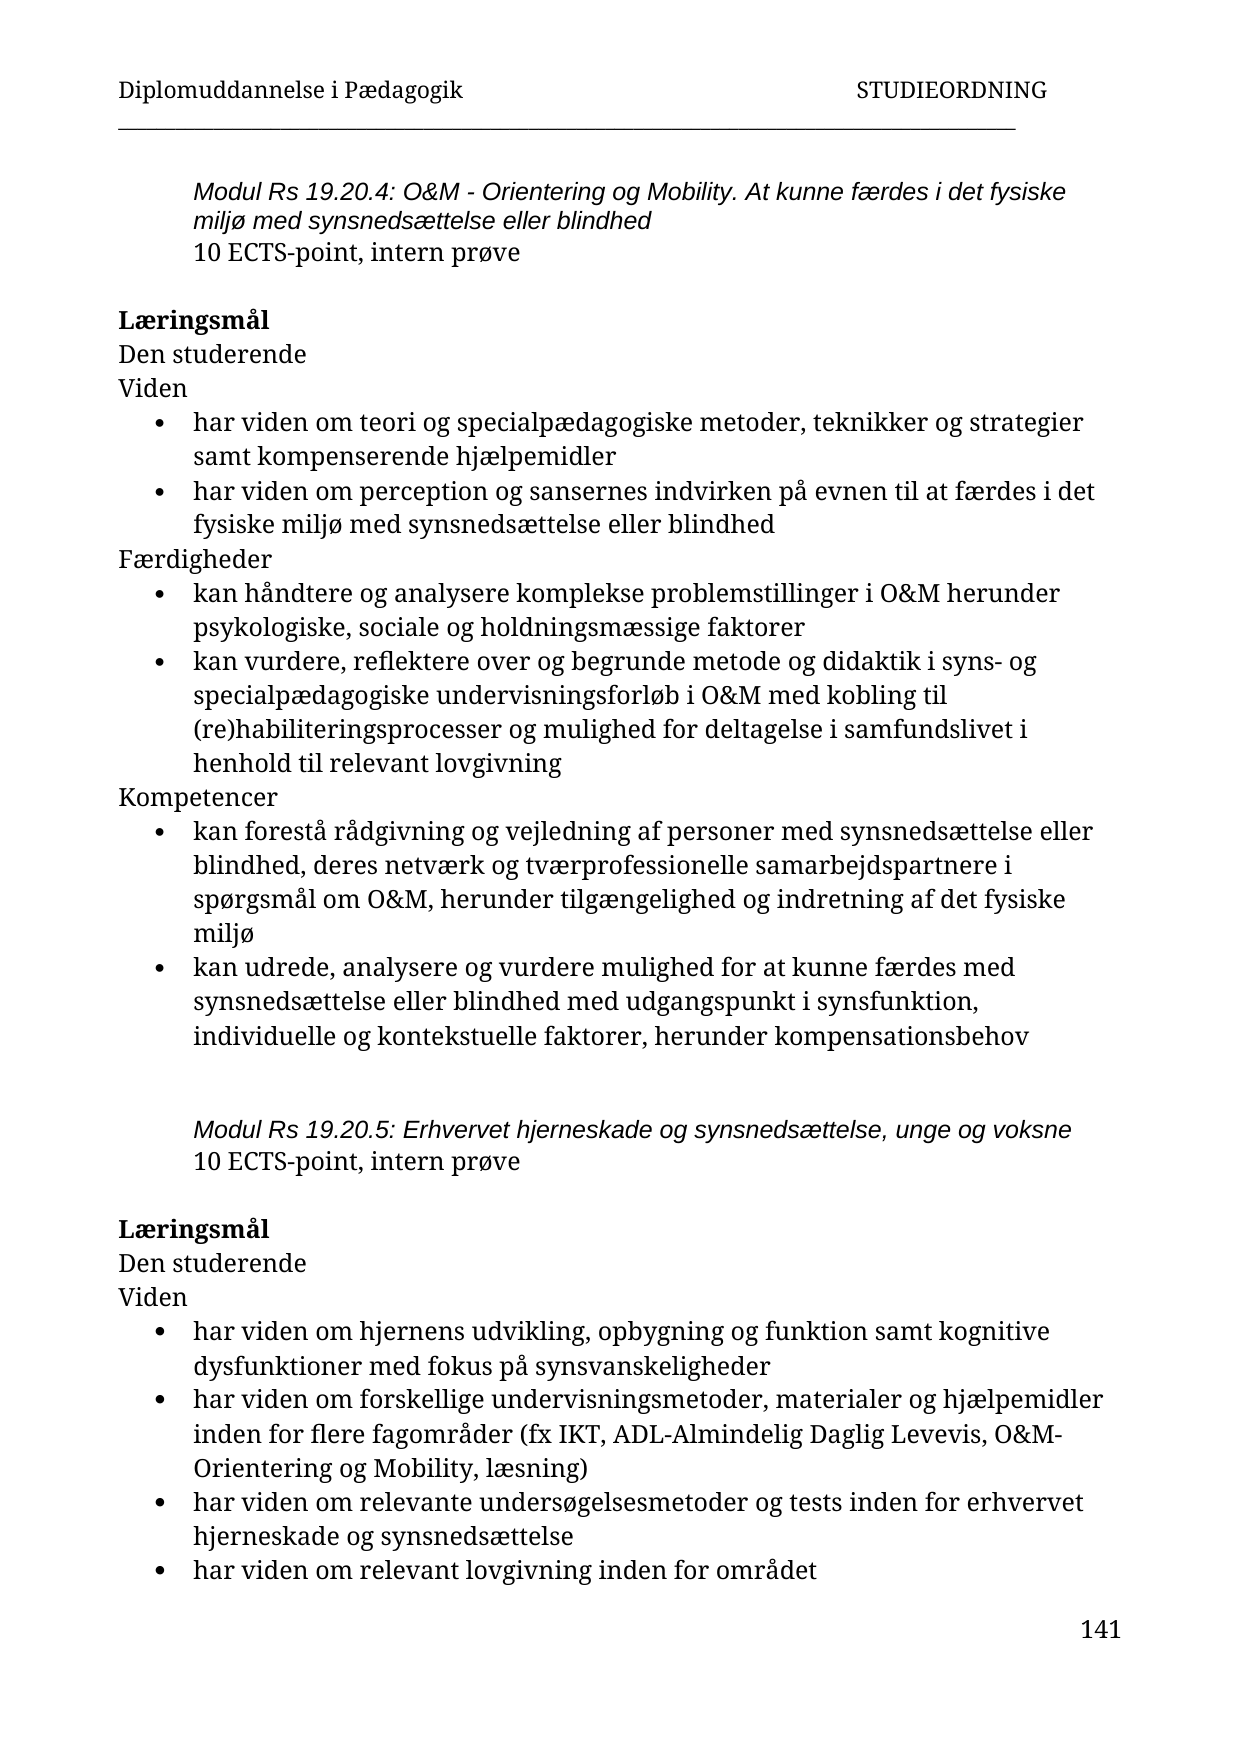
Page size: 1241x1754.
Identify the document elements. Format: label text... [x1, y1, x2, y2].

text 10 ECTS-point, intern prøve [118, 235, 1122, 269]
list kan udrede, analysere og vurdere mulighed for at kunne færdes med synsnedsættelse eller blindhed med udgangspunkt i synsfunktion, individuelle og kontekstuelle faktorer, herunder kompensationsbehov [156, 950, 1122, 1052]
list har viden om relevante undersøgelsesmetoder og tests inden for erhvervet hjerneskade og synsnedsættelse [156, 1484, 1122, 1552]
text 10 ECTS-point, intern prøve [118, 1144, 1122, 1178]
text Den studerende [118, 337, 1122, 371]
text Viden [118, 371, 1122, 405]
text Færdigheder [118, 541, 1122, 575]
list kan håndtere og analysere komplekse problemstillinger i O&M herunder psykologiske, sociale og holdningsmæssige faktorer [156, 575, 1122, 643]
list har viden om forskellige undervisningsmetoder, materialer og hjælpemidler inden for flere fagområder (fx IKT, ADL-Almindelig Daglig Levevis, O&M-Orientering og Mobility, læsning) [156, 1382, 1122, 1484]
subtitle Modul Rs 19.20.4: O&M - Orientering og Mobility. At kunne færdes i det fysiske miljø med synsnedsættelse eller blindhed [193, 177, 1122, 235]
text Læringsmål [118, 1212, 1122, 1246]
list har viden om perception og sansernes indvirken på evnen til at færdes i det fysiske miljø med synsnedsættelse eller blindhed [156, 473, 1122, 541]
subtitle Modul Rs 19.20.5: Erhvervet hjerneskade og synsnedsættelse, unge og voksne [193, 1115, 1122, 1144]
text Kompetencer [118, 780, 1122, 814]
text Viden [118, 1280, 1122, 1314]
list kan forestå rådgivning og vejledning af personer med synsnedsættelse eller blindhed, deres netværk og tværprofessionelle samarbejdspartnere i spørgsmål om O&M, herunder tilgængelighed og indretning af det fysiske miljø [156, 814, 1122, 950]
text Den studerende [118, 1246, 1122, 1280]
list kan vurdere, reflektere over og begrunde metode og didaktik i syns- og specialpædagogiske undervisningsforløb i O&M med kobling til (re)habiliteringsprocesser og mulighed for deltagelse i samfundslivet i henhold til relevant lovgivning [156, 643, 1122, 780]
list har viden om teori og specialpædagogiske metoder, teknikker og strategier samt kompenserende hjælpemidler [156, 405, 1122, 473]
list har viden om hjernens udvikling, opbygning og funktion samt kognitive dysfunktioner med fokus på synsvanskeligheder [156, 1314, 1122, 1382]
list har viden om relevant lovgivning inden for området [156, 1552, 1122, 1587]
text Læringsmål [118, 303, 1122, 337]
